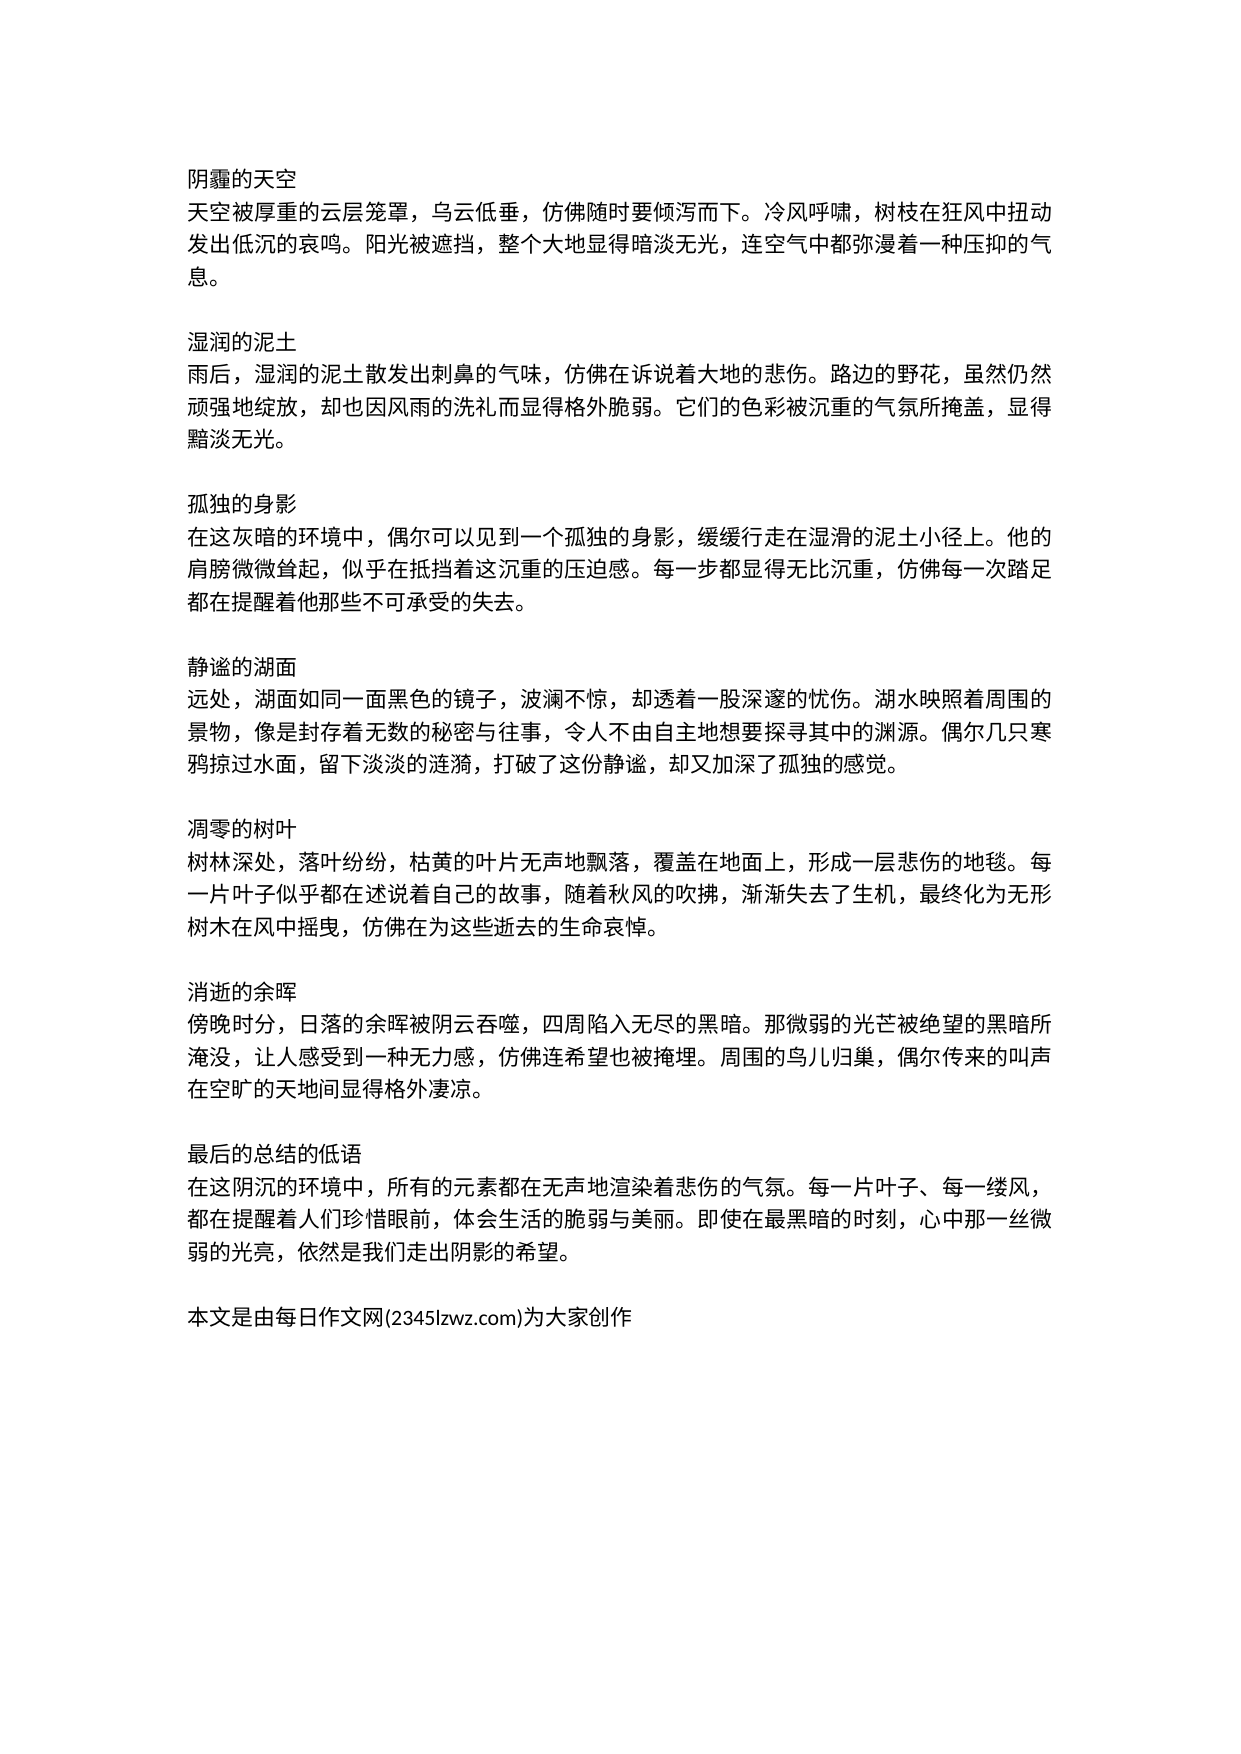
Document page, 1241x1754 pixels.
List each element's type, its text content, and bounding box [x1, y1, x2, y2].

text 在这灰暗的环境中，偶尔可以见到一个孤独的身影，缓缓行走在湿滑的泥土小径上。他的肩膀微微耸起，似乎在抵挡着这沉重的压迫感。每一步都显得无比沉重，仿佛每一次踏足都在提醒着他那些不可承受的失去。 [187, 519, 1053, 617]
text 傍晚时分，日落的余晖被阴云吞噬，四周陷入无尽的黑暗。那微弱的光芒被绝望的黑暗所淹没，让人感受到一种无力感，仿佛连希望也被掩埋。周围的鸟儿归巢，偶尔传来的叫声在空旷的天地间显得格外凄凉。 [187, 1007, 1053, 1104]
text 阴霾的天空 [187, 162, 1053, 194]
text 雨后，湿润的泥土散发出刺鼻的气味，仿佛在诉说着大地的悲伤。路边的野花，虽然仍然顽强地绽放，却也因风雨的洗礼而显得格外脆弱。它们的色彩被沉重的气氛所掩盖，显得黯淡无光。 [187, 357, 1053, 454]
text 湿润的泥土 [187, 324, 1053, 357]
text 本文是由每日作文网(2345lzwz.com)为大家创作 [187, 1299, 1053, 1332]
text 在这阴沉的环境中，所有的元素都在无声地渲染着悲伤的气氛。每一片叶子、每一缕风，都在提醒着人们珍惜眼前，体会生活的脆弱与美丽。即使在最黑暗的时刻，心中那一丝微弱的光亮，依然是我们走出阴影的希望。 [187, 1169, 1053, 1267]
text 远处，湖面如同一面黑色的镜子，波澜不惊，却透着一股深邃的忧伤。湖水映照着周围的景物，像是封存着无数的秘密与往事，令人不由自主地想要探寻其中的渊源。偶尔几只寒鸦掠过水面，留下淡淡的涟漪，打破了这份静谧，却又加深了孤独的感觉。 [187, 682, 1053, 779]
text 凋零的树叶 [187, 812, 1053, 844]
text 最后的总结的低语 [187, 1137, 1053, 1169]
text 消逝的余晖 [187, 974, 1053, 1007]
text 静谧的湖面 [187, 649, 1053, 682]
text 天空被厚重的云层笼罩，乌云低垂，仿佛随时要倾泻而下。冷风呼啸，树枝在狂风中扭动，发出低沉的哀鸣。阳光被遮挡，整个大地显得暗淡无光，连空气中都弥漫着一种压抑的气息。 [187, 194, 1053, 292]
text 树林深处，落叶纷纷，枯黄的叶片无声地飘落，覆盖在地面上，形成一层悲伤的地毯。每一片叶子似乎都在述说着自己的故事，随着秋风的吹拂，渐渐失去了生机，最终化为无形。树木在风中摇曳，仿佛在为这些逝去的生命哀悼。 [187, 844, 1053, 942]
text 孤独的身影 [187, 487, 1053, 519]
